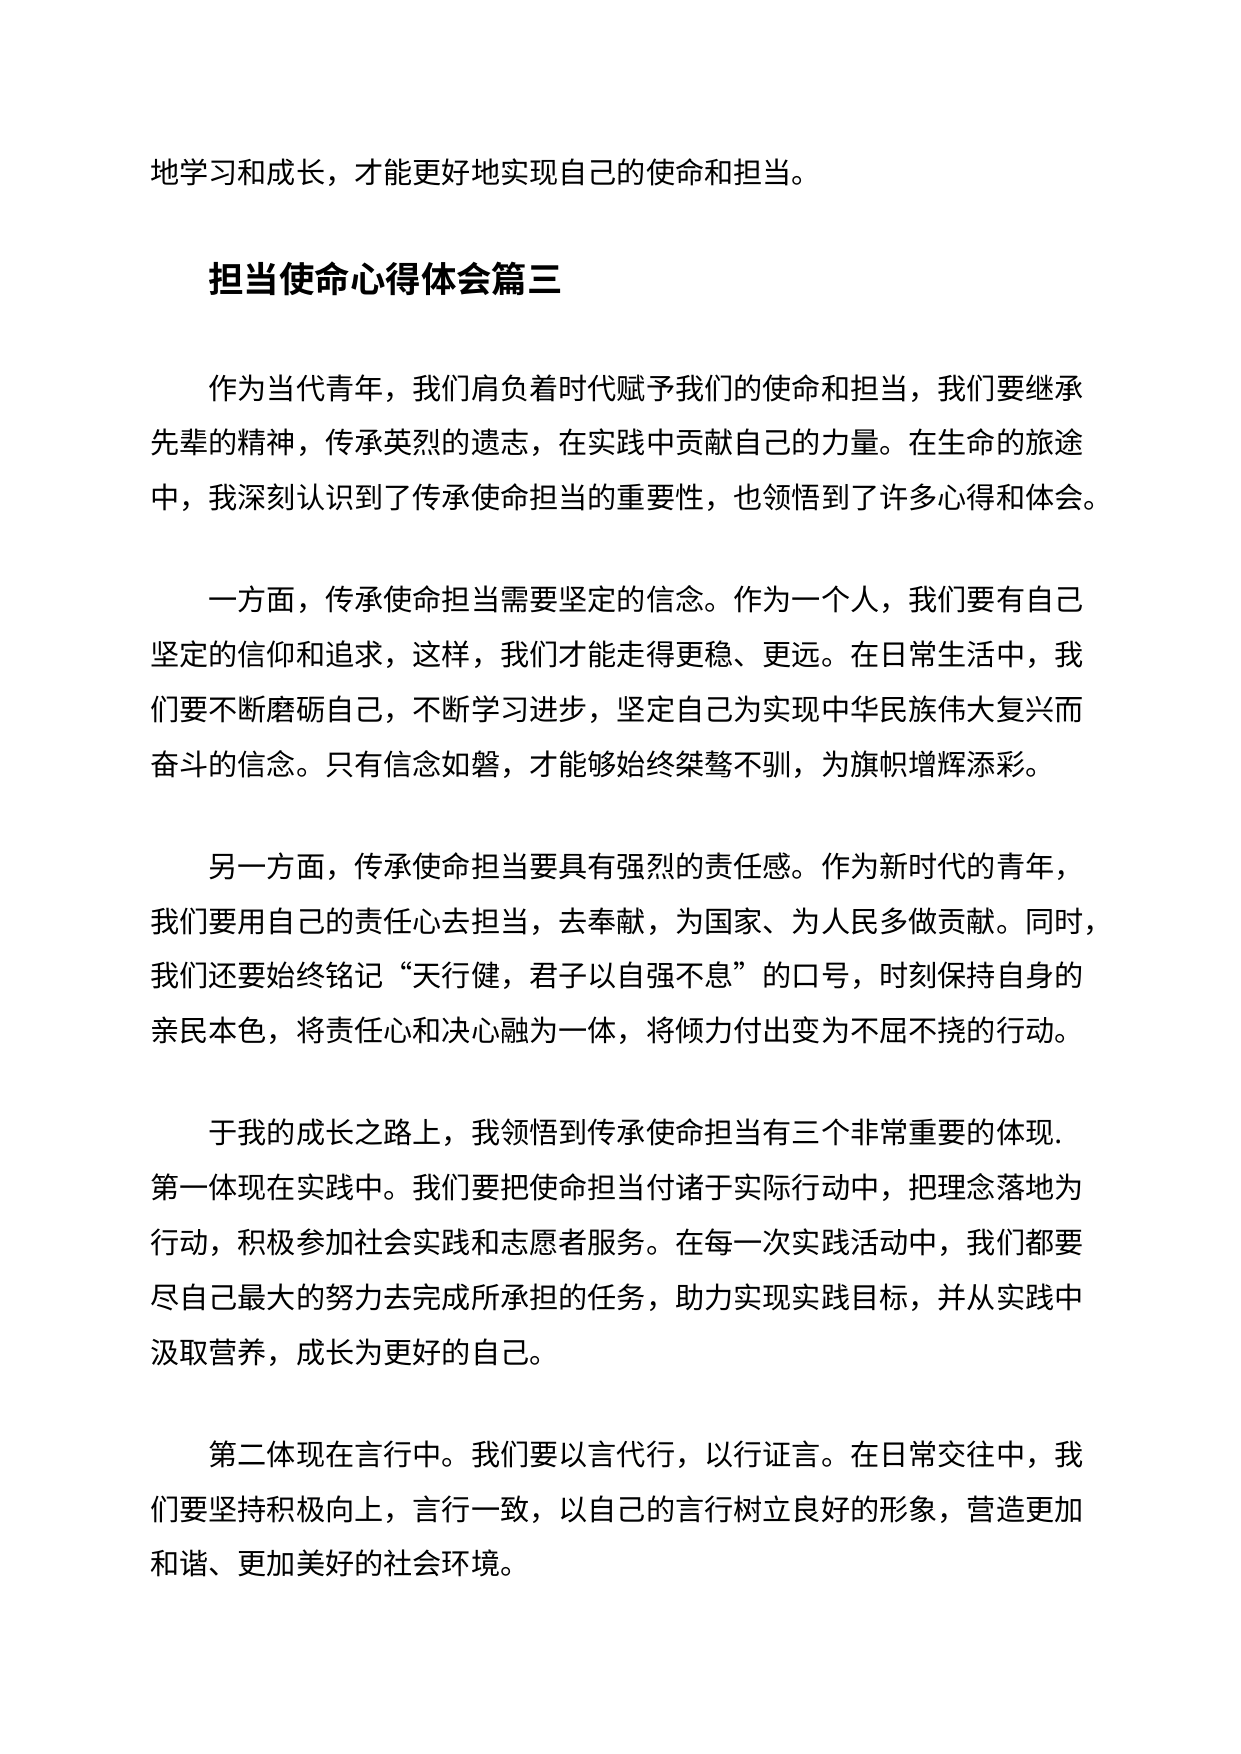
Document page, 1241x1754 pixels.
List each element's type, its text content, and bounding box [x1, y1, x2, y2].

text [150, 150, 1090, 192]
text 作为当代青年，我们肩负着时代赋予我们的使命和担当，我们要继承先辈的精神，传承英烈的遗志，在实践中贡献自己的力量。在生命的旅途中，我深刻认识到了传承使命担当的重要性，也领悟到了许多心得和体会。 [150, 365, 1090, 517]
text 于我的成长之路上，我领悟到传承使命担当有三个非常重要的体现.第一体现在实践中。我们要把使命担当付诸于实际行动中，把理念落地为行动，积极参加社会实践和志愿者服务。在每一次实践活动中，我们都要尽自己最大的努力去完成所承担的任务，助力实现实践目标，并从实践中汲取营养，成长为更好的自己。 [150, 1110, 1090, 1372]
text 一方面，传承使命担当需要坚定的信念。作为一个人，我们要有自己坚定的信仰和追求，这样，我们才能走得更稳、更远。在日常生活中，我们要不断磨砺自己，不断学习进步，坚定自己为实现中华民族伟大复兴而奋斗的信念。只有信念如磐，才能够始终桀骜不驯，为旗帜增辉添彩。 [150, 577, 1090, 784]
text 第二体现在言行中。我们要以言代行，以行证言。在日常交往中，我们要坚持积极向上，言行一致，以自己的言行树立良好的形象，营造更加和谐、更加美好的社会环境。 [150, 1431, 1090, 1583]
text 担当使命心得体会篇三 [150, 252, 1090, 303]
text 另一方面，传承使命担当要具有强烈的责任感。作为新时代的青年，我们要用自己的责任心去担当，去奉献，为国家、为人民多做贡献。同时，我们还要始终铭记“天行健，君子以自强不息”的口号，时刻保持自身的亲民本色，将责任心和决心融为一体，将倾力付出变为不屈不挠的行动。 [150, 843, 1090, 1050]
